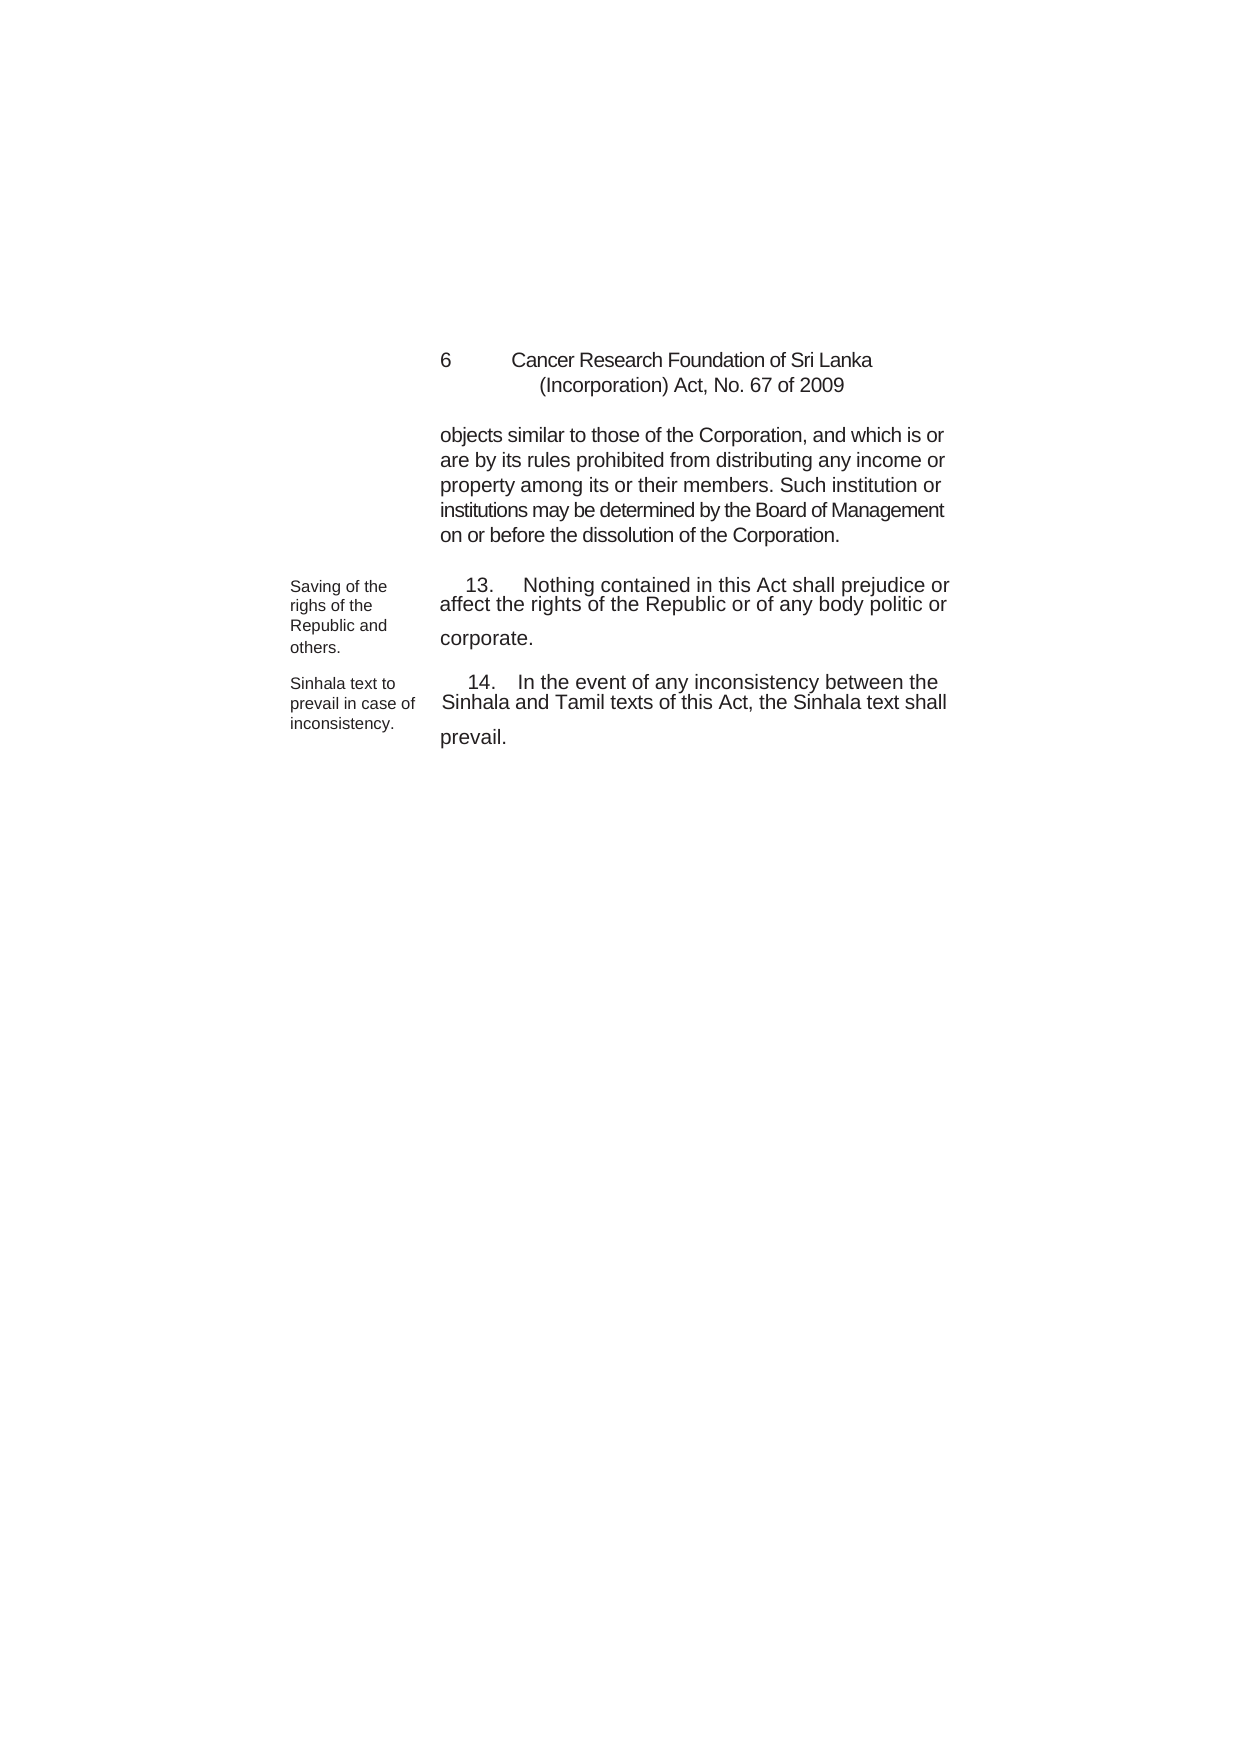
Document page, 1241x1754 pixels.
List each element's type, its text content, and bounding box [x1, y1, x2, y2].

text inconsistency. [290, 714, 1240, 733]
text property among its or their members. Such institution or [440, 472, 1240, 497]
text (Incorporation) Act, No. 67 of 2009 [539, 373, 1240, 397]
text on or before the dissolution of the Corporation. [440, 522, 1240, 547]
text institutions may be determined by the Board of Management [440, 497, 1240, 522]
text Saving of the 13. Nothing contained in this Act shall prejudice or [290, 576, 1240, 596]
text righs of the affect the rights of the Republic or of any body politic or [290, 596, 1240, 616]
text are by its rules prohibited from distributing any income or [440, 447, 1240, 472]
text 6 Cancer Research Foundation of Sri Lanka [440, 347, 1240, 373]
text prevail in case of Sinhala and Tamil texts of this Act, the Sinhala text shall [290, 694, 1240, 714]
text Sinhala text to 14. In the event of any inconsistency between the [290, 671, 1240, 694]
text Republic and [290, 616, 1240, 636]
text prevail. [443, 733, 1240, 747]
text objects similar to those of the Corporation, and which is or [440, 422, 1240, 447]
